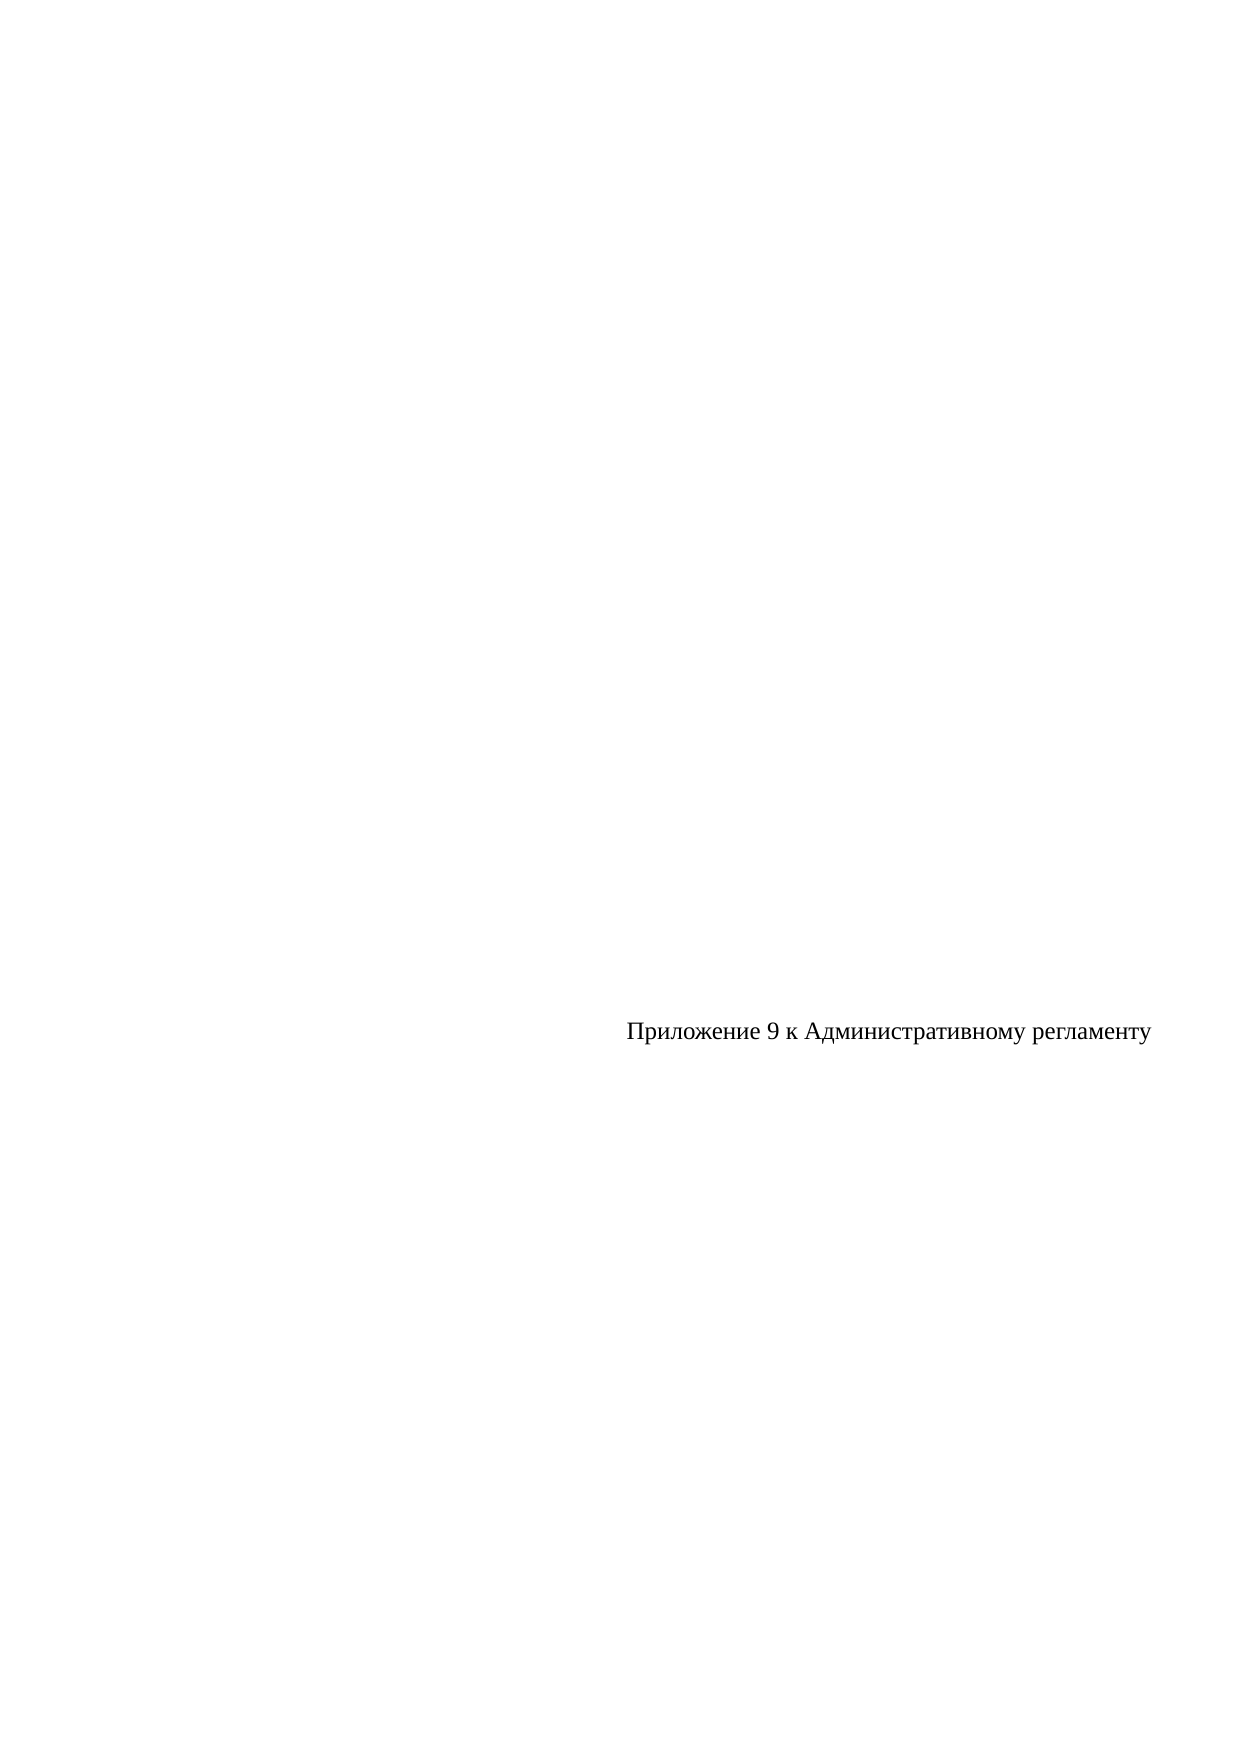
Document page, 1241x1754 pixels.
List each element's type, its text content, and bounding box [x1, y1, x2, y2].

text Приложение 9 к Административному регламенту [122, 1016, 1152, 1045]
